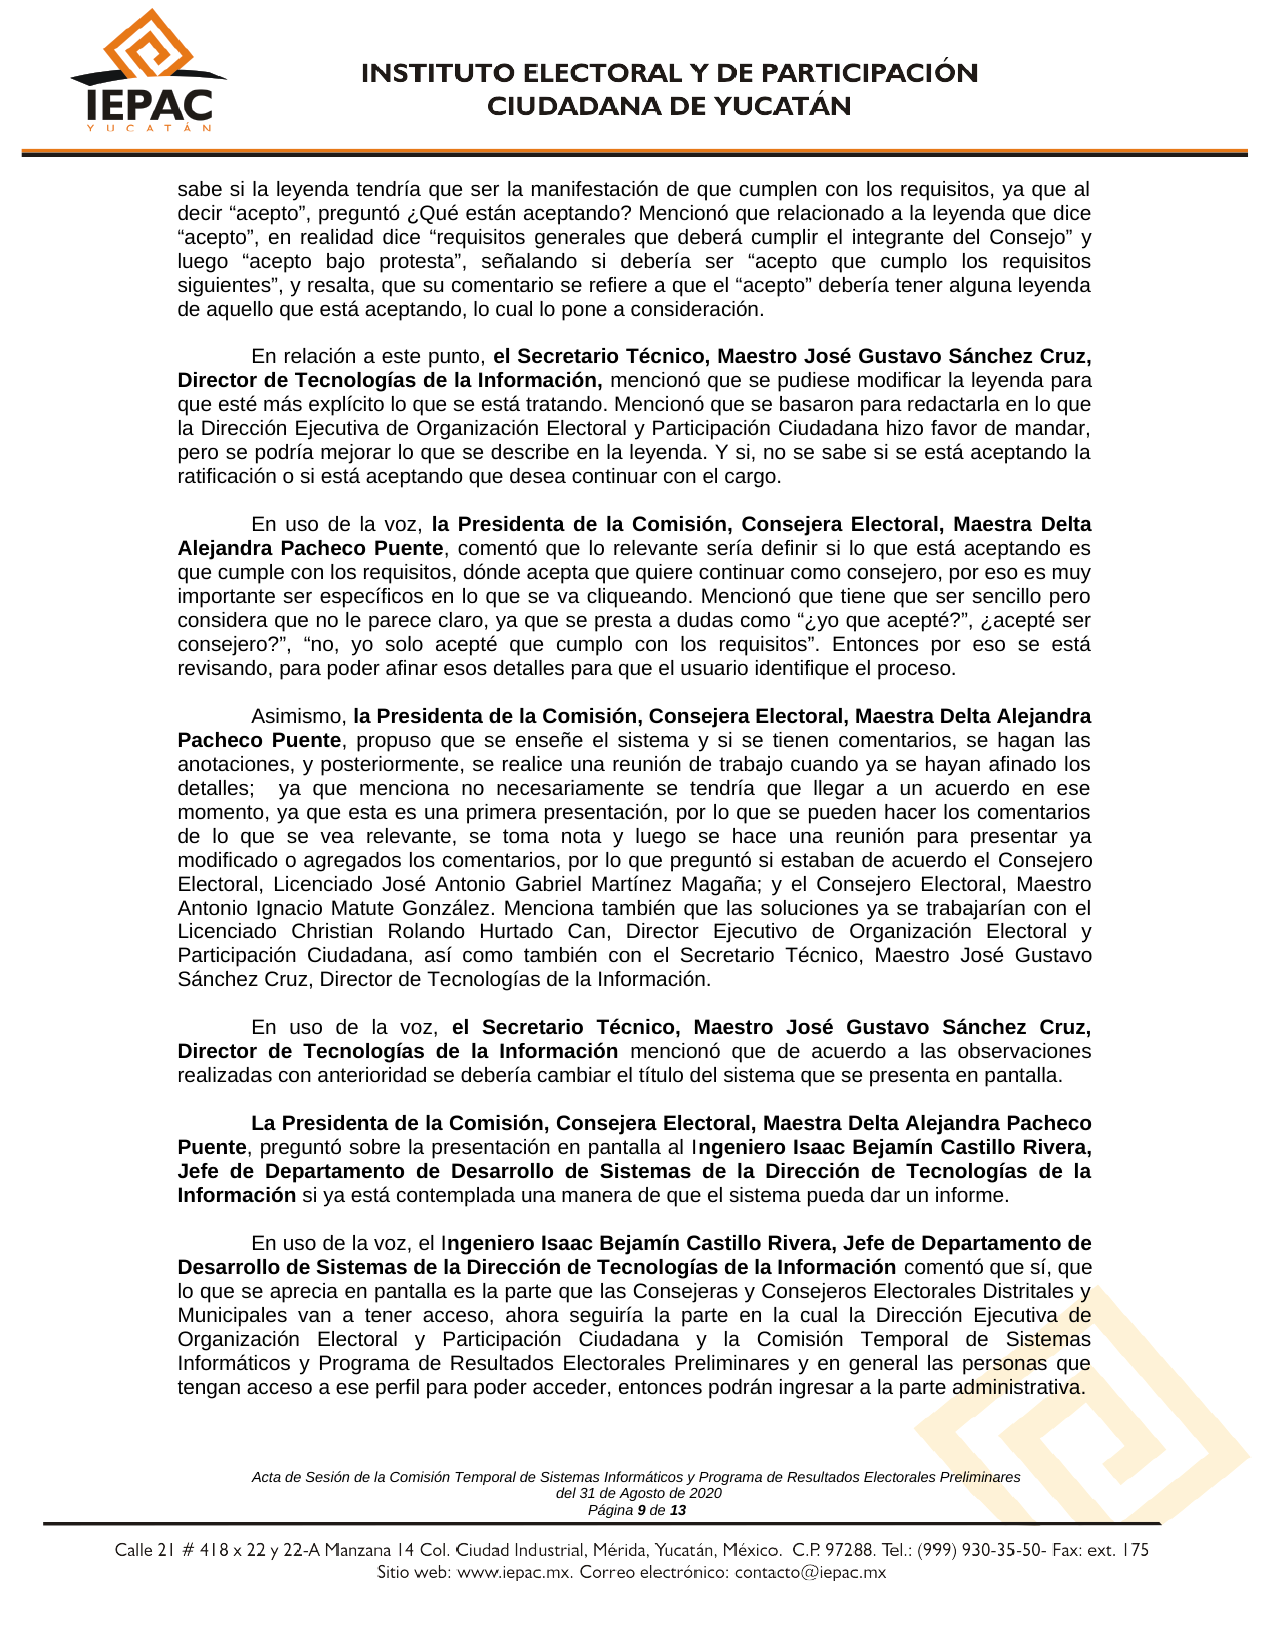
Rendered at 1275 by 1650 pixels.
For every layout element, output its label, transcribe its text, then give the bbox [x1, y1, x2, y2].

text Asimismo, la Presidenta de la Comisión, Consejera Electoral, Maestra Delta Alejandra Pacheco Puente, propuso que se enseñe el sistema y si se tienen comentarios, se hagan las anotaciones, y posteriormente, se realice una reunión de trabajo cuando ya se hayan afinado los detalles; ya que menciona no necesariamente se tendría que llegar a un acuerdo en ese momento, ya que esta es una primera presentación, por lo que se pueden hacer los comentarios de lo que se vea relevante, se toma nota y luego se hace una reunión para presentar ya modificado o agregados los comentarios, por lo que preguntó si estaban de acuerdo el Consejero Electoral, Licenciado José Antonio Gabriel Martínez Magaña; y el Consejero Electoral, Maestro Antonio Ignacio Matute González. Menciona también que las soluciones ya se trabajarían con el Licenciado Christian Rolando Hurtado Can, Director Ejecutivo de Organización Electoral y Participación Ciudadana, así como también con el Secretario Técnico, Maestro José Gustavo Sánchez Cruz, Director de Tecnologías de la Información. [177, 704, 1093, 991]
text En relación a este punto, el Secretario Técnico, Maestro José Gustavo Sánchez Cruz, Director de Tecnologías de la Información, mencionó que se pudiese modificar la leyenda para que esté más explícito lo que se está tratando. Mencionó que se basaron para redactarla en lo que la Dirección Ejecutiva de Organización Electoral y Participación Ciudadana hizo favor de mandar, pero se podría mejorar lo que se describe en la leyenda. Y si, no se sabe si se está aceptando la ratificación o si está aceptando que desea continuar con el cargo. [177, 344, 1093, 488]
picture [21, 8, 1252, 1581]
text La Presidenta de la Comisión, Consejera Electoral, Maestra Delta Alejandra Pacheco Puente, preguntó sobre la presentación en pantalla al Ingeniero Isaac Bejamín Castillo Rivera, Jefe de Departamento de Desarrollo de Sistemas de la Dirección de Tecnologías de la Información si ya está contemplada una manera de que el sistema pueda dar un informe. [177, 1111, 1093, 1207]
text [177, 177, 1093, 320]
text En uso de la voz, la Presidenta de la Comisión, Consejera Electoral, Maestra Delta Alejandra Pacheco Puente, comentó que lo relevante sería definir si lo que está aceptando es que cumple con los requisitos, dónde acepta que quiere continuar como consejero, por eso es muy importante ser específicos en lo que se va cliqueando. Mencionó que tiene que ser sencillo pero considera que no le parece claro, ya que se presta a dudas como “¿yo que acepté?”, ¿acepté ser consejero?”, “no, yo solo acepté que cumplo con los requisitos”. Entonces por eso se está revisando, para poder afinar esos detalles para que el usuario identifique el proceso. [177, 512, 1093, 680]
text En uso de la voz, el Secretario Técnico, Maestro José Gustavo Sánchez Cruz, Director de Tecnologías de la Información mencionó que de acuerdo a las observaciones realizadas con anterioridad se debería cambiar el título del sistema que se presenta en pantalla. [177, 1015, 1093, 1087]
text En uso de la voz, el Ingeniero Isaac Bejamín Castillo Rivera, Jefe de Departamento de Desarrollo de Sistemas de la Dirección de Tecnologías de la Información comentó que sí, que lo que se aprecia en pantalla es la parte que las Consejeras y Consejeros Electorales Distritales y Municipales van a tener acceso, ahora seguiría la parte en la cual la Dirección Ejecutiva de Organización Electoral y Participación Ciudadana y la Comisión Temporal de Sistemas Informáticos y Programa de Resultados Electorales Preliminares y en general las personas que tengan acceso a ese perfil para poder acceder, entonces podrán ingresar a la parte administrativa. [177, 1231, 1093, 1398]
